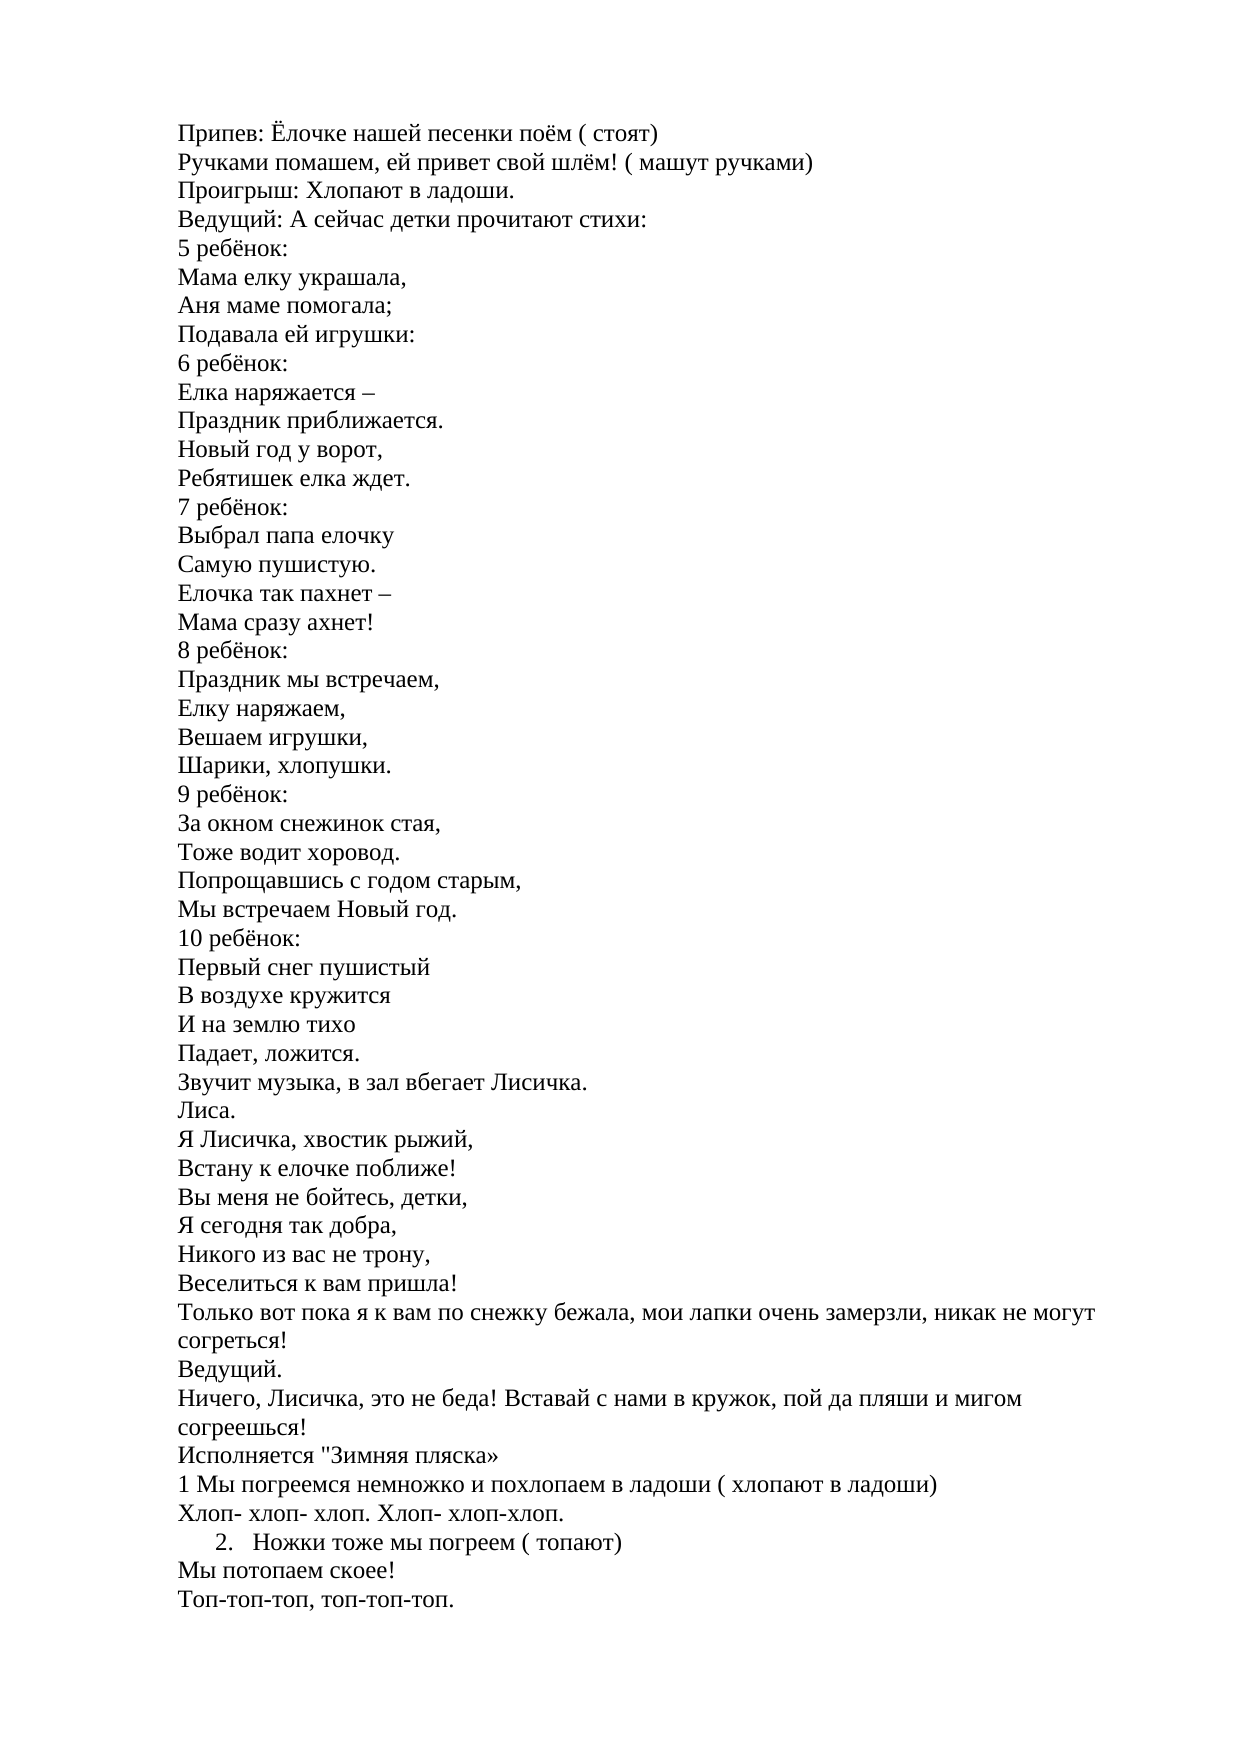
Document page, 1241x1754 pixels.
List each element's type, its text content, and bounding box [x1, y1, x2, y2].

text Праздник приближается. [177, 406, 1152, 434]
text За окном снежинок стая, [177, 808, 1152, 837]
text Новый год у ворот, [177, 434, 1152, 463]
text Ничего, Лисичка, это не беда! Вставай с нами в кружок, пой да пляши и мигом согреешься! [177, 1383, 1152, 1441]
text Шарики, хлопушки. [177, 751, 1152, 779]
text Вы меня не бойтесь, детки, [177, 1182, 1152, 1211]
text Мы встречаем Новый год. [177, 894, 1152, 923]
text Ведущий. [177, 1354, 1152, 1383]
text Тоже водит хоровод. [177, 837, 1152, 866]
text Я Лисичка, хвостик рыжий, [177, 1124, 1152, 1153]
text 7 ребёнок: [177, 492, 1152, 521]
text Веселиться к вам пришла! [177, 1268, 1152, 1297]
text Елку наряжаем, [177, 693, 1152, 722]
text Елка наряжается – [177, 377, 1152, 406]
text 8 ребёнок: [177, 636, 1152, 664]
text 5 ребёнок: [177, 233, 1152, 262]
text Первый снег пушистый [177, 952, 1152, 981]
text 9 ребёнок: [177, 779, 1152, 808]
text Мама сразу ахнет! [177, 607, 1152, 636]
text 1 Мы погреемся немножко и похлопаем в ладоши ( хлопают в ладоши) [177, 1469, 1152, 1498]
text И на землю тихо [177, 1009, 1152, 1038]
text Хлоп- хлоп- хлоп. Хлоп- хлоп-хлоп. [177, 1498, 1152, 1527]
text Проигрыш: Хлопают в ладоши. [177, 176, 1152, 204]
text Припев: Ёлочке нашей песенки поём ( стоят) [177, 118, 1152, 147]
text Аня маме помогала; [177, 291, 1152, 319]
text 6 ребёнок: [177, 348, 1152, 377]
text Вешаем игрушки, [177, 722, 1152, 751]
text Лиса. [177, 1096, 1152, 1124]
text Падает, ложится. [177, 1038, 1152, 1067]
text 10 ребёнок: [177, 923, 1152, 952]
text Мама елку украшала, [177, 262, 1152, 291]
text Праздник мы встречаем, [177, 664, 1152, 693]
text Ведущий: А сейчас детки прочитают стихи: [177, 204, 1152, 233]
text Выбрал папа елочку [177, 521, 1152, 549]
text Ребятишек елка ждет. [177, 463, 1152, 492]
text Топ-топ-топ, топ-топ-топ. [177, 1584, 1152, 1613]
text Самую пушистую. [177, 549, 1152, 578]
text Мы потопаем скоее! [177, 1556, 1152, 1584]
text Елочка так пахнет – [177, 578, 1152, 607]
text Только вот пока я к вам по снежку бежала, мои лапки очень замерзли, никак не могут согреться! [177, 1297, 1152, 1354]
text Я сегодня так добра, [177, 1211, 1152, 1239]
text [177, 147, 1152, 176]
text Встану к елочке поближе! [177, 1153, 1152, 1182]
text Никого из вас не трону, [177, 1239, 1152, 1268]
text Подавала ей игрушки: [177, 319, 1152, 348]
text В воздухе кружится [177, 981, 1152, 1009]
list Ножки тоже мы погреем ( топают) [215, 1527, 1152, 1556]
text Попрощавшись с годом старым, [177, 866, 1152, 894]
text Исполняется "Зимняя пляска» [177, 1441, 1152, 1469]
text Звучит музыка, в зал вбегает Лисичка. [177, 1067, 1152, 1096]
